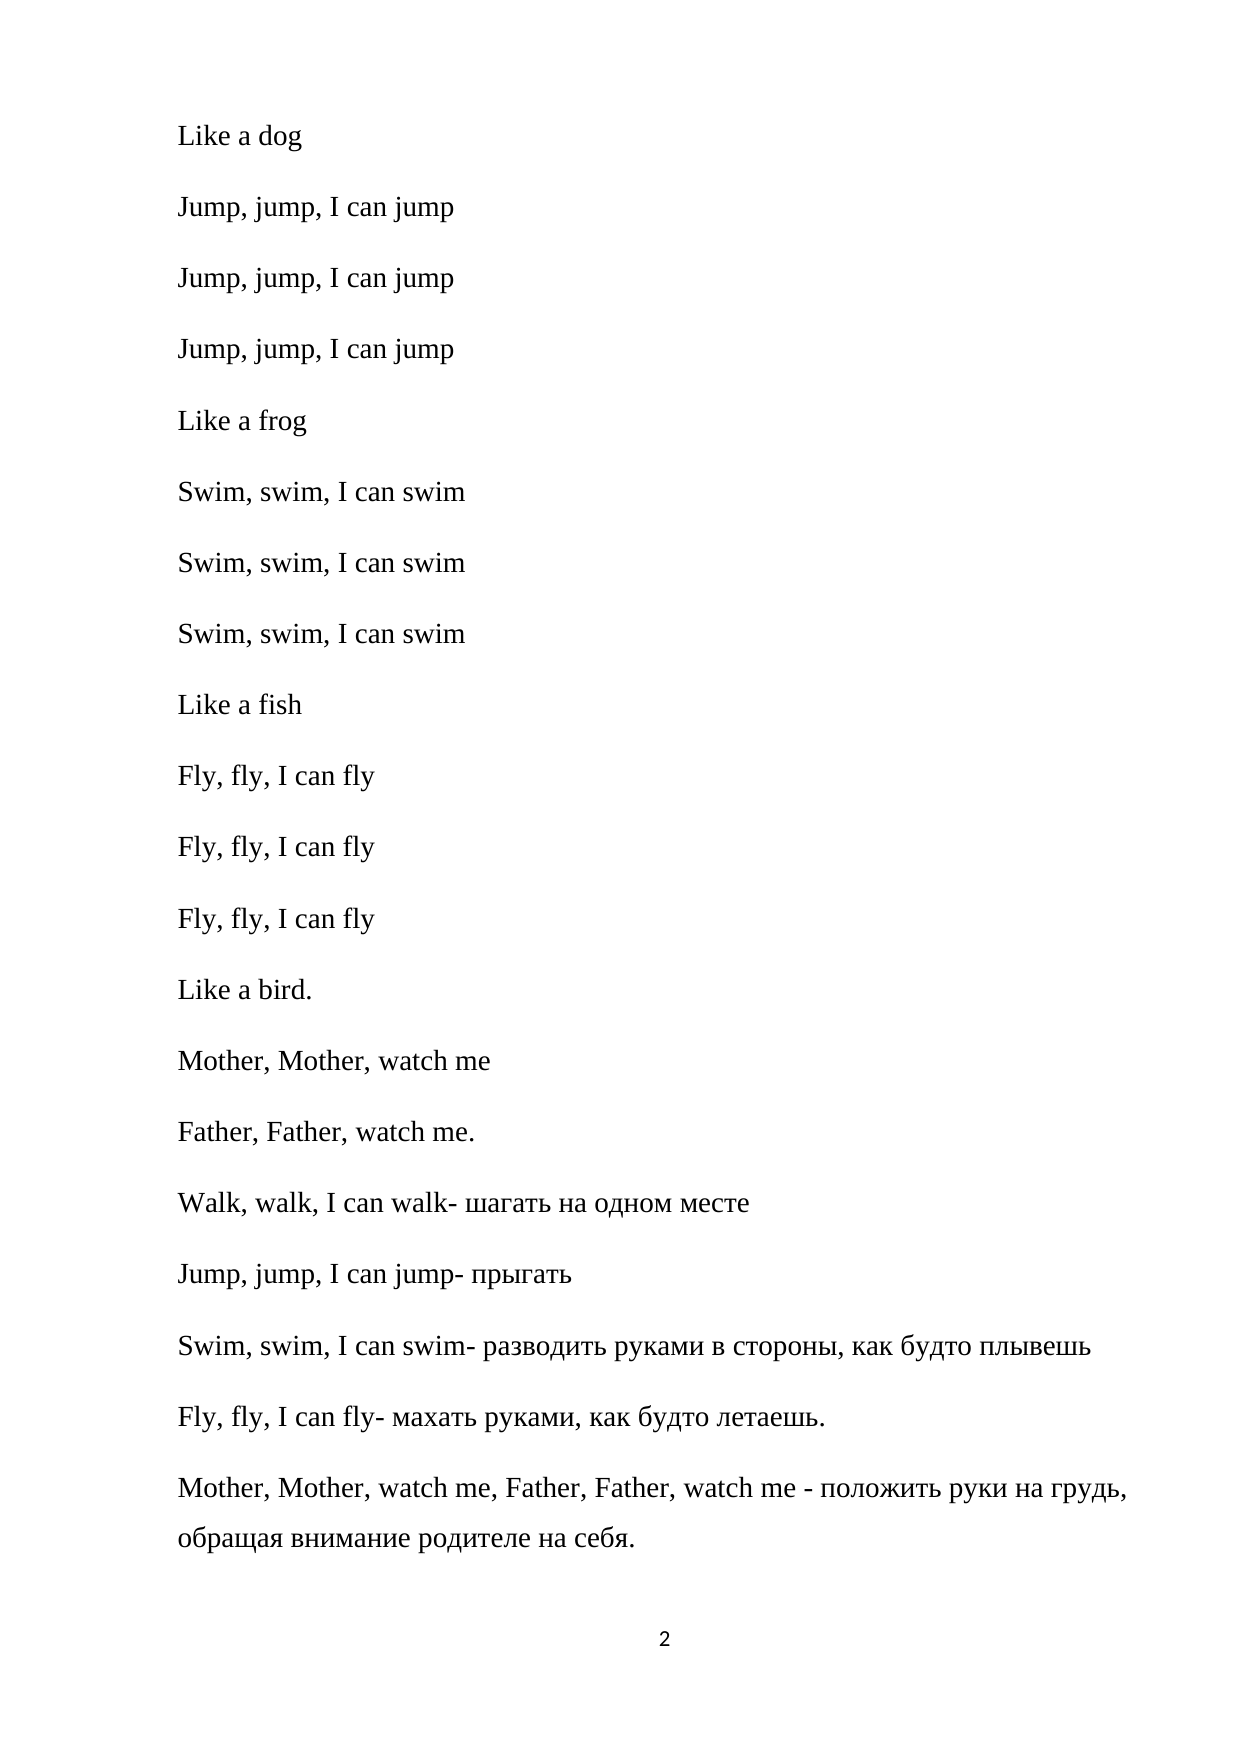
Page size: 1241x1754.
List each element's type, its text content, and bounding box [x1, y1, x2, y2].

text Jump, jump, I can jump [177, 332, 1152, 365]
text Swim, swim, I can swim- разводить руками в стороны, как будто плывешь [177, 1328, 1152, 1361]
text Mother, Mother, watch me, Father, Father, watch me - положить руки на грудь, обращая внимание родителе на себя. [177, 1470, 1152, 1554]
text Fly, fly, I can fly [177, 829, 1152, 863]
text Jump, jump, I can jump [177, 189, 1152, 223]
text Mother, Mother, watch me [177, 1043, 1152, 1077]
text Like a bird. [177, 972, 1152, 1005]
text Father, Father, watch me. [177, 1114, 1152, 1148]
text Fly, fly, I can fly [177, 758, 1152, 792]
text Fly, fly, I can fly- махать руками, как будто летаешь. [177, 1399, 1152, 1432]
text Like a fish [177, 687, 1152, 721]
text Swim, swim, I can swim [177, 545, 1152, 578]
text Like a frog [177, 403, 1152, 436]
text Walk, walk, I can walk- шагать на одном месте [177, 1185, 1152, 1219]
text Swim, swim, I can swim [177, 474, 1152, 507]
text Jump, jump, I can jump [177, 260, 1152, 294]
text Swim, swim, I can swim [177, 616, 1152, 650]
text Like a dog [177, 118, 1152, 152]
text Fly, fly, I can fly [177, 901, 1152, 934]
text Jump, jump, I can jump- прыгать [177, 1256, 1152, 1290]
